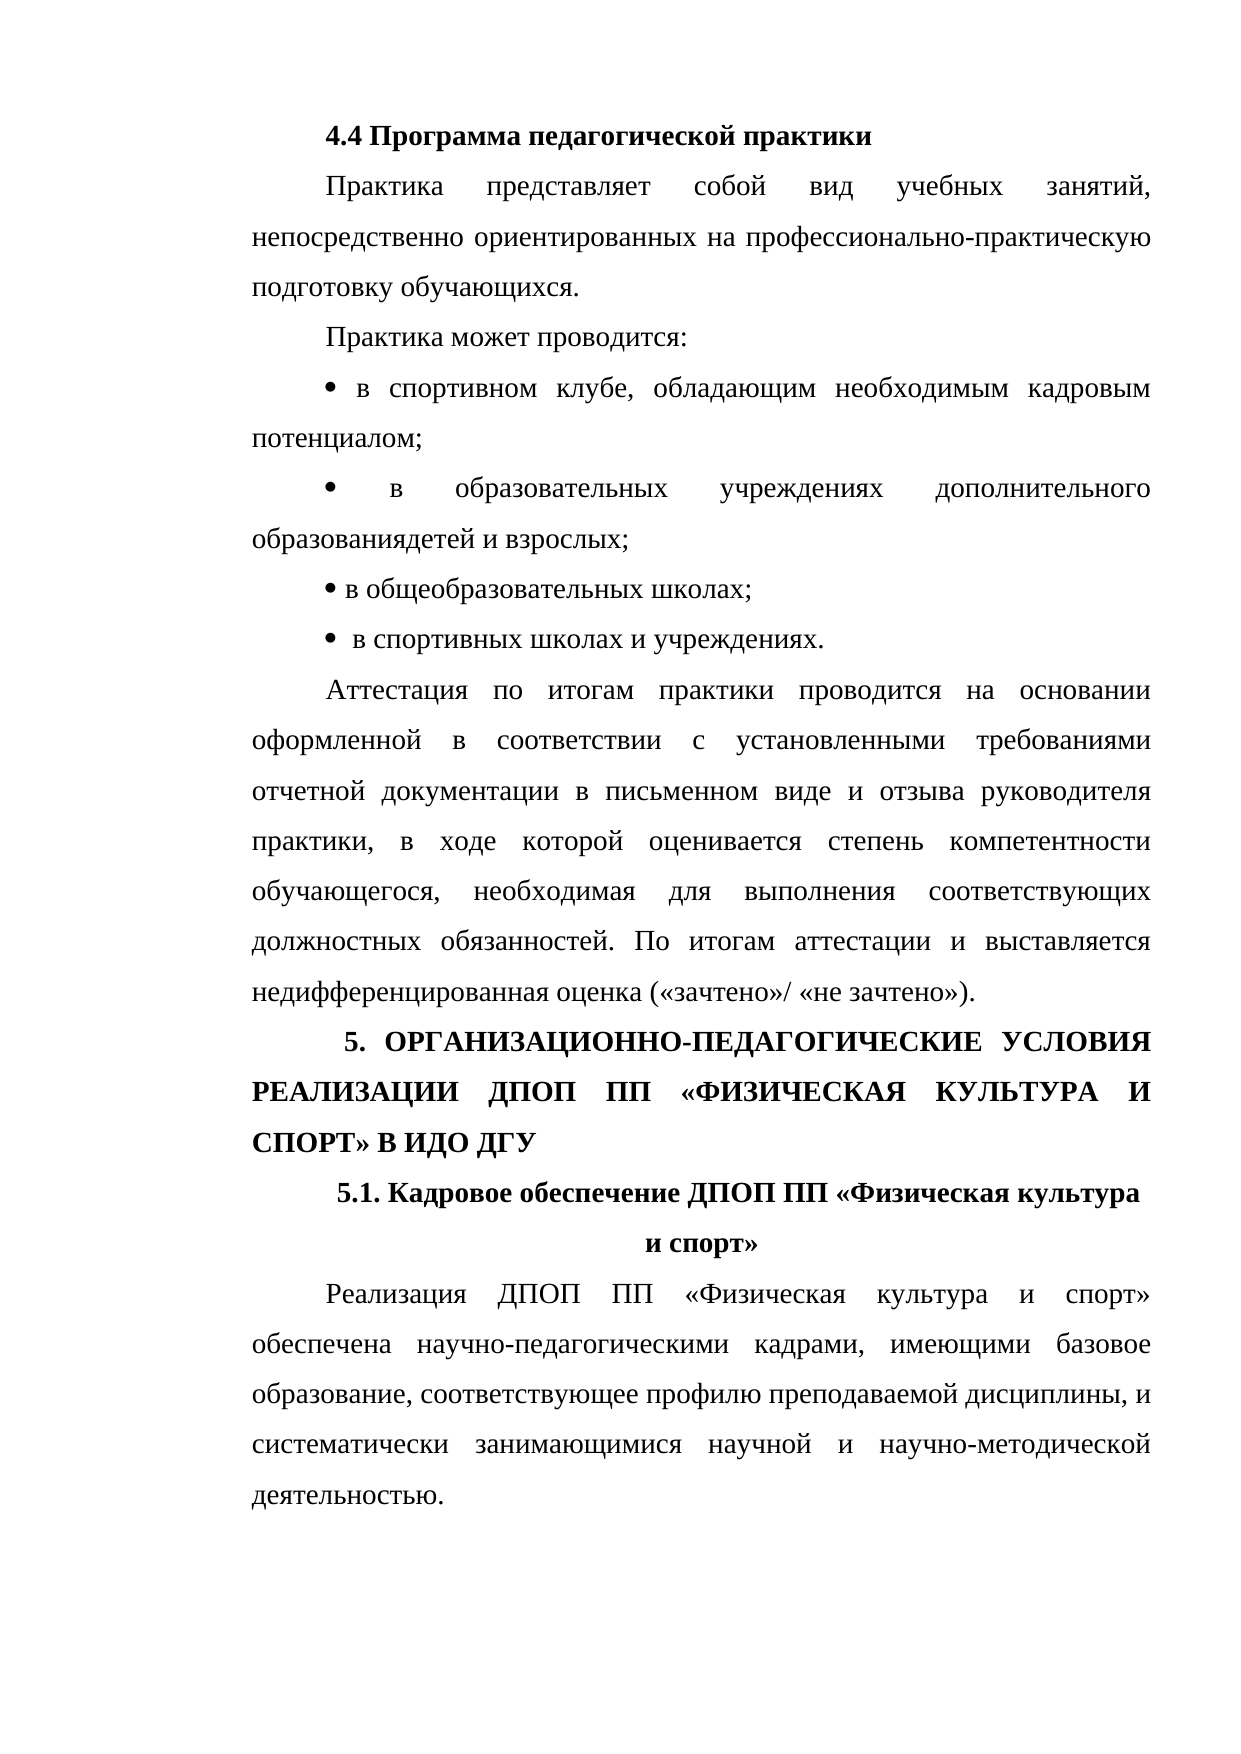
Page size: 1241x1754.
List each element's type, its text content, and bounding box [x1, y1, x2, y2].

list 5. ОРГАНИЗАЦИОННО-ПЕДАГОГИЧЕСКИЕ УСЛОВИЯ РЕАЛИЗАЦИИ ДПОП ПП «ФИЗИЧЕСКАЯ КУЛЬТУРА И СПОРТ» В ИДО ДГУ [252, 1024, 1152, 1158]
list Практика представляет собой вид учебных занятий, непосредственно ориентированных на профессионально-практическую подготовку обучающихся. [252, 168, 1152, 303]
list Аттестация по итогам практики проводится на основании оформленной в соответствии с установленными требованиями отчетной документации в письменном виде и отзыва руководителя практики, в ходе которой оценивается степень компетентности обучающегося, необходимая для выполнения соответствующих должностных обязанностей. По итогам аттестации и выставляется недифференцированная оценка («зачтено»/ «не зачтено»). [252, 672, 1152, 1007]
list 5.1. Кадровое обеспечение ДПОП ПП «Физическая культура и спорт» [252, 1175, 1152, 1259]
list в образовательных учреждениях дополнительного образованиядетей и взрослых; [252, 470, 1152, 554]
list в общеобразовательных школах; [252, 571, 1152, 605]
list в спортивном клубе, обладающим необходимым кадровым потенциалом; [252, 370, 1152, 454]
list в спортивных школах и учреждениях. [252, 622, 1152, 655]
list 4.4 Программа педагогической практики [252, 118, 1152, 152]
list Практика может проводится: [252, 319, 1152, 353]
list Реализация ДПОП ПП «Физическая культура и спорт» обеспечена научно-педагогическими кадрами, имеющими базовое образование, соответствующее профилю преподаваемой дисциплины, и систематически занимающимися научной и научно-методической деятельностью. [252, 1276, 1152, 1511]
